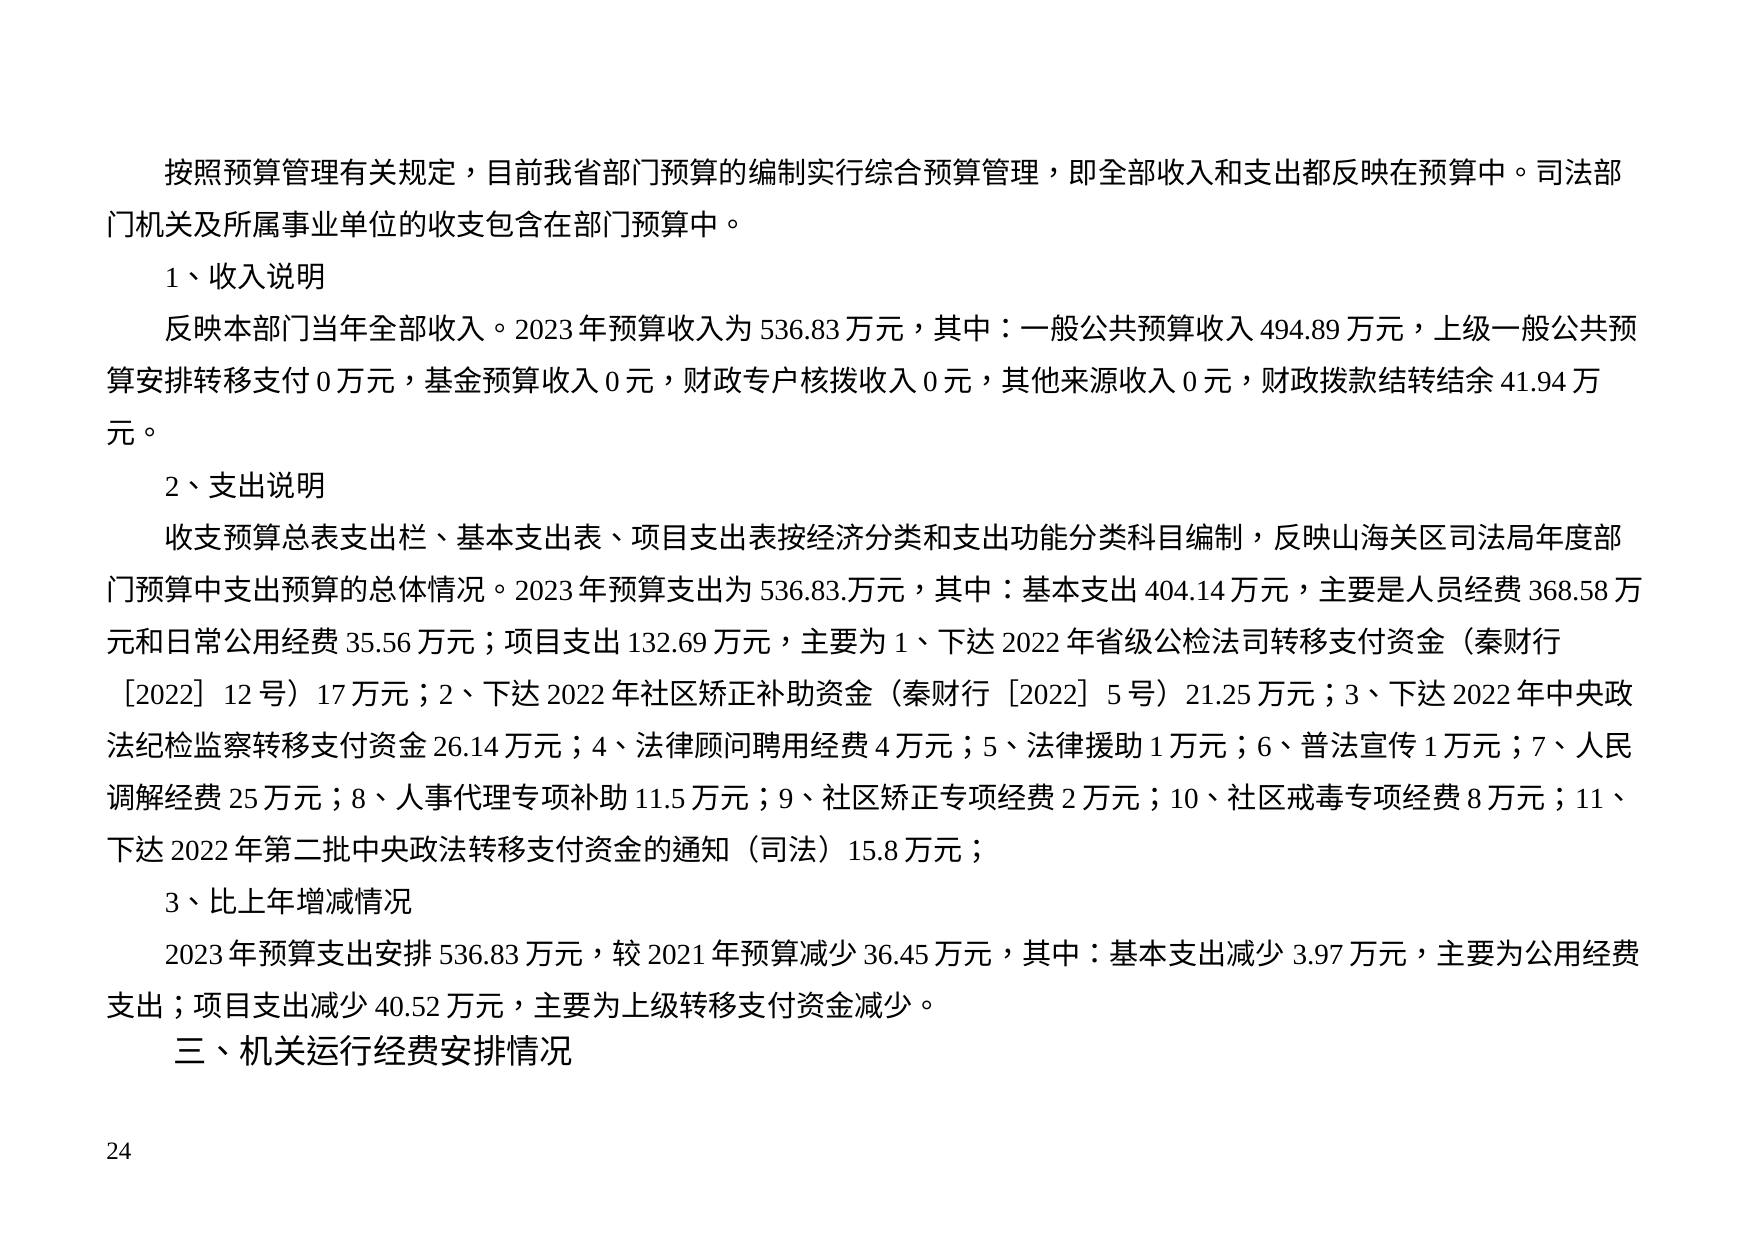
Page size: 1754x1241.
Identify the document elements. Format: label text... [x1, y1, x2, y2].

text 反映本部门当年全部收入。2023年预算收入为536.83万元，其中：一般公共预算收入494.89万元，上级一般公共预算安排转移支付0万元，基金预算收入0元，财政专户核拨收入0元，其他来源收入0元，财政拨款结转结余41.94万元。 [106, 298, 1648, 454]
text 3、比上年增减情况 [106, 871, 1648, 923]
text 2、支出说明 [106, 454, 1648, 506]
text 三、机关运行经费安排情况 [106, 1028, 1648, 1074]
text 收支预算总表支出栏、基本支出表、项目支出表按经济分类和支出功能分类科目编制，反映山海关区司法局年度部门预算中支出预算的总体情况。2023年预算支出为536.83.万元，其中：基本支出404.14万元，主要是人员经费368.58万元和日常公用经费35.56万元；项目支出132.69万元，主要为1、下达2022年省级公检法司转移支付资金（秦财行［2022］12号）17万元；2、下达2022年社区矫正补助资金（秦财行［2022］5号）21.25万元；3、下达2022年中央政法纪检监察转移支付资金26.14万元；4、法律顾问聘用经费4万元；5、法律援助1万元；6、普法宣传1万元；7、人民调解经费25万元；8、人事代理专项补助11.5万元；9、社区矫正专项经费2万元；10、社区戒毒专项经费8万元；11、下达2022年第二批中央政法转移支付资金的通知（司法）15.8万元； [106, 506, 1648, 871]
text 按照预算管理有关规定，目前我省部门预算的编制实行综合预算管理，即全部收入和支出都反映在预算中。司法部门机关及所属事业单位的收支包含在部门预算中。 [106, 142, 1648, 246]
text 1、收入说明 [106, 246, 1648, 298]
text 2023年预算支出安排536.83万元，较2021年预算减少36.45万元，其中：基本支出减少 3.97万元，主要为公用经费支出；项目支出减少40.52万元，主要为上级转移支付资金减少。 [106, 923, 1648, 1027]
